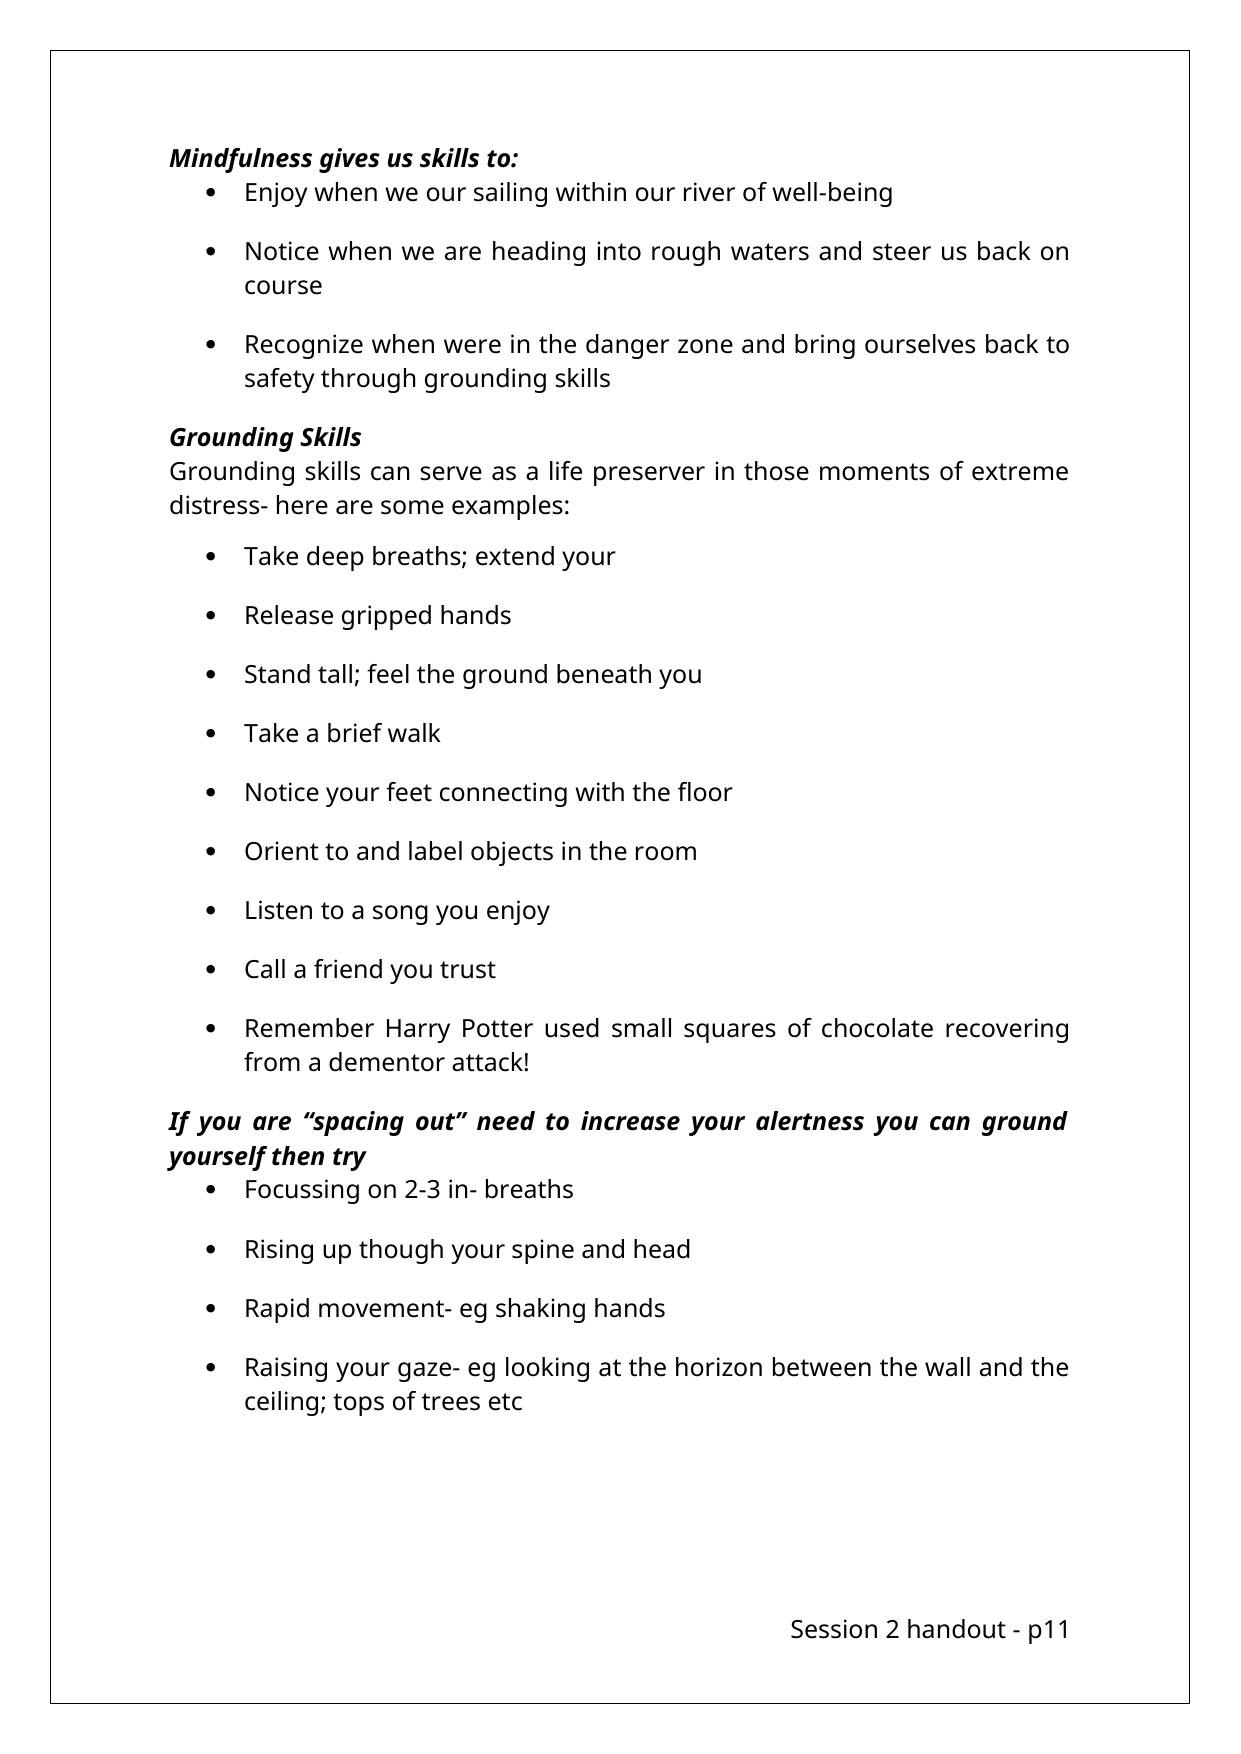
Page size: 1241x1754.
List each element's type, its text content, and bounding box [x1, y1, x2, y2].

list Notice when we are heading into rough waters and steer us back on course [206, 233, 1071, 301]
list Rapid movement- eg shaking hands [206, 1290, 1071, 1324]
list Call a friend you trust [206, 952, 1071, 986]
list Remember Harry Potter used small squares of chocolate recovering from a dementor attack! [206, 1011, 1071, 1079]
list Release gripped hands [206, 597, 1071, 632]
list Enjoy when we our sailing within our river of well-being [206, 174, 1071, 208]
list Rising up though your spine and head [206, 1231, 1071, 1265]
subtitle If you are “spacing out” need to increase your alertness you can ground yourself then try [169, 1104, 1071, 1172]
subtitle Mindfulness gives us skills to: [169, 140, 1071, 174]
list Listen to a song you enjoy [206, 893, 1071, 927]
list Notice your feet connecting with the floor [206, 775, 1071, 809]
text Grounding skills can serve as a life preserver in those moments of extreme distress- here are some examples: [169, 454, 1071, 522]
list Focussing on 2-3 in- breaths [206, 1172, 1071, 1206]
list Take deep breaths; extend your [206, 538, 1071, 572]
list Orient to and label objects in the room [206, 834, 1071, 868]
list Recognize when were in the danger zone and bring ourselves back to safety through grounding skills [206, 326, 1071, 394]
list Stand tall; feel the ground beneath you [206, 657, 1071, 691]
subtitle Grounding Skills [169, 419, 1071, 454]
list Take a brief walk [206, 716, 1071, 750]
list Raising your gaze- eg looking at the horizon between the wall and the ceiling; tops of trees etc [206, 1349, 1071, 1417]
